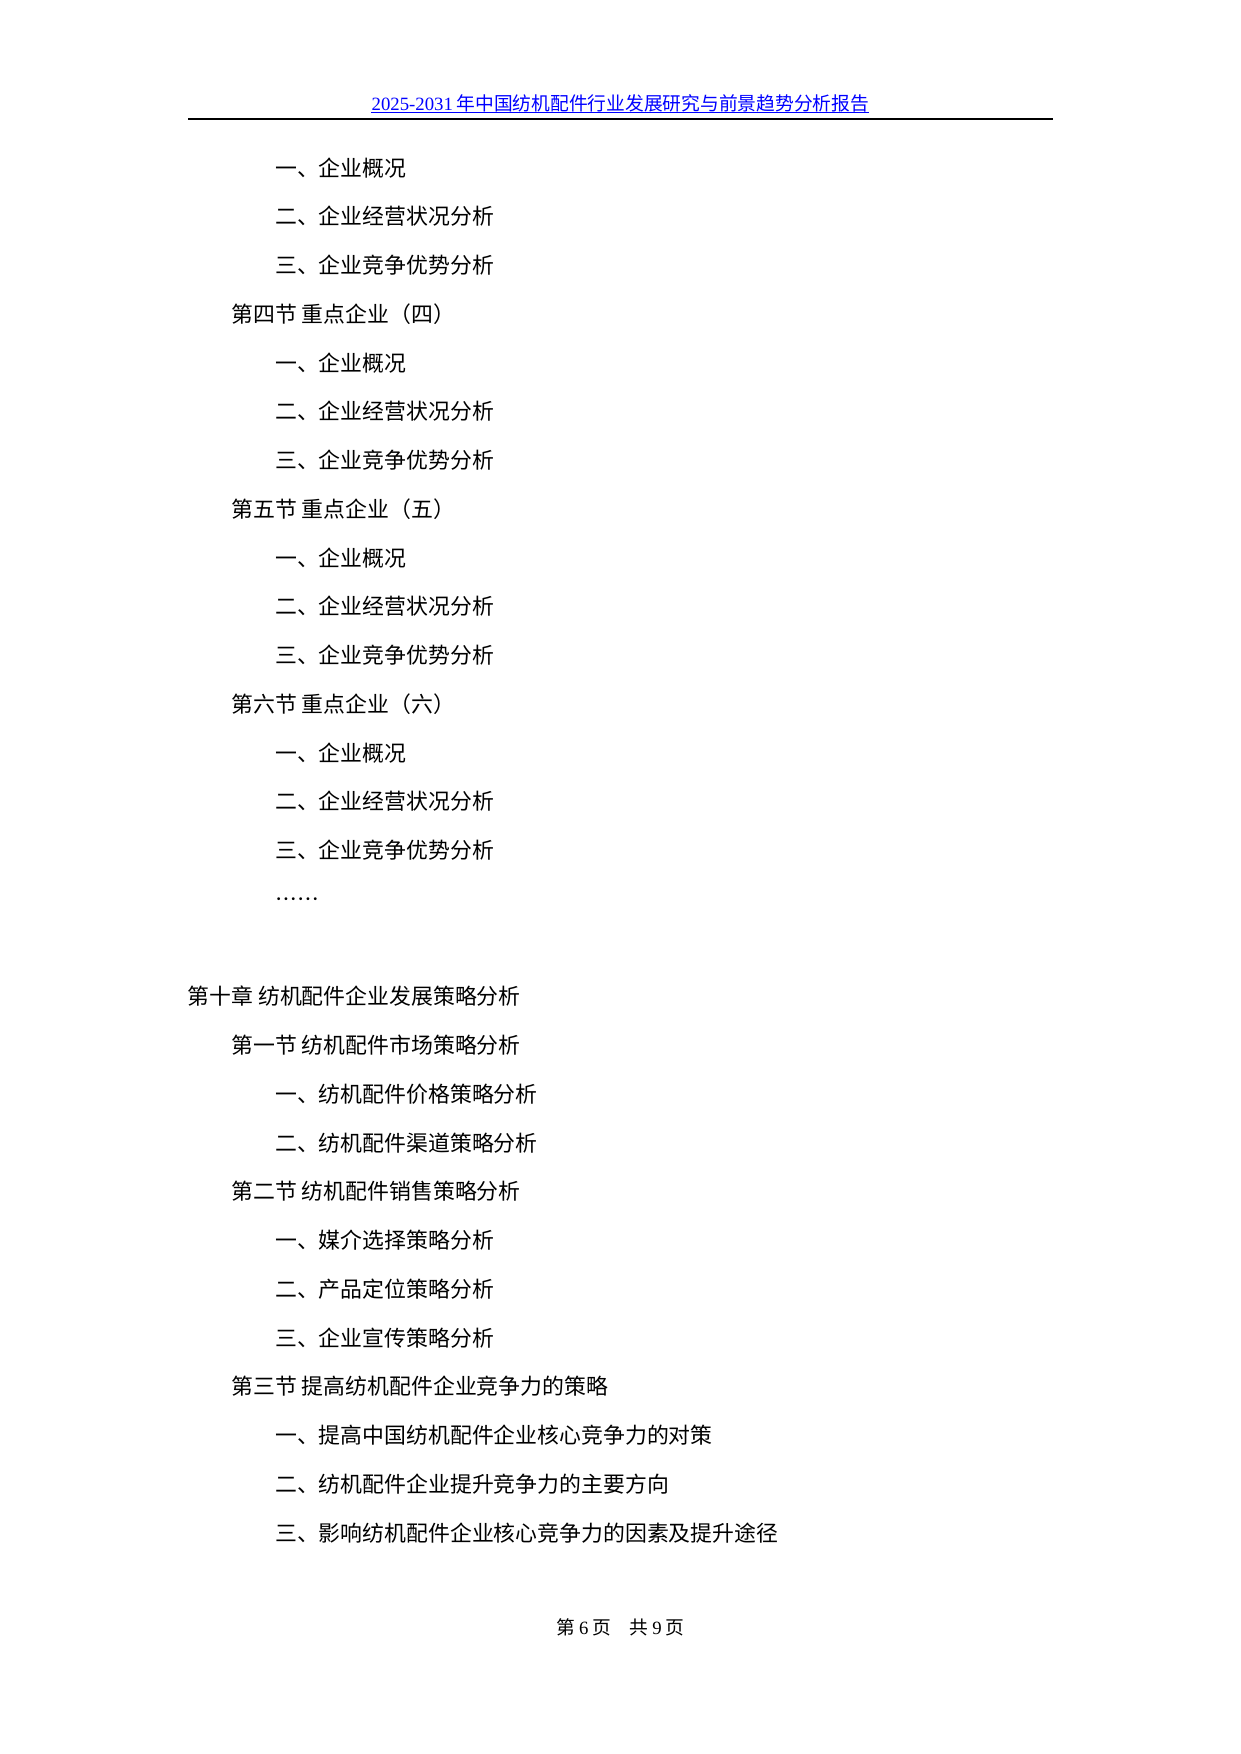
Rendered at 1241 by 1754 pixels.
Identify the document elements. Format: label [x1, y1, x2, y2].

text [187, 150, 1053, 1548]
